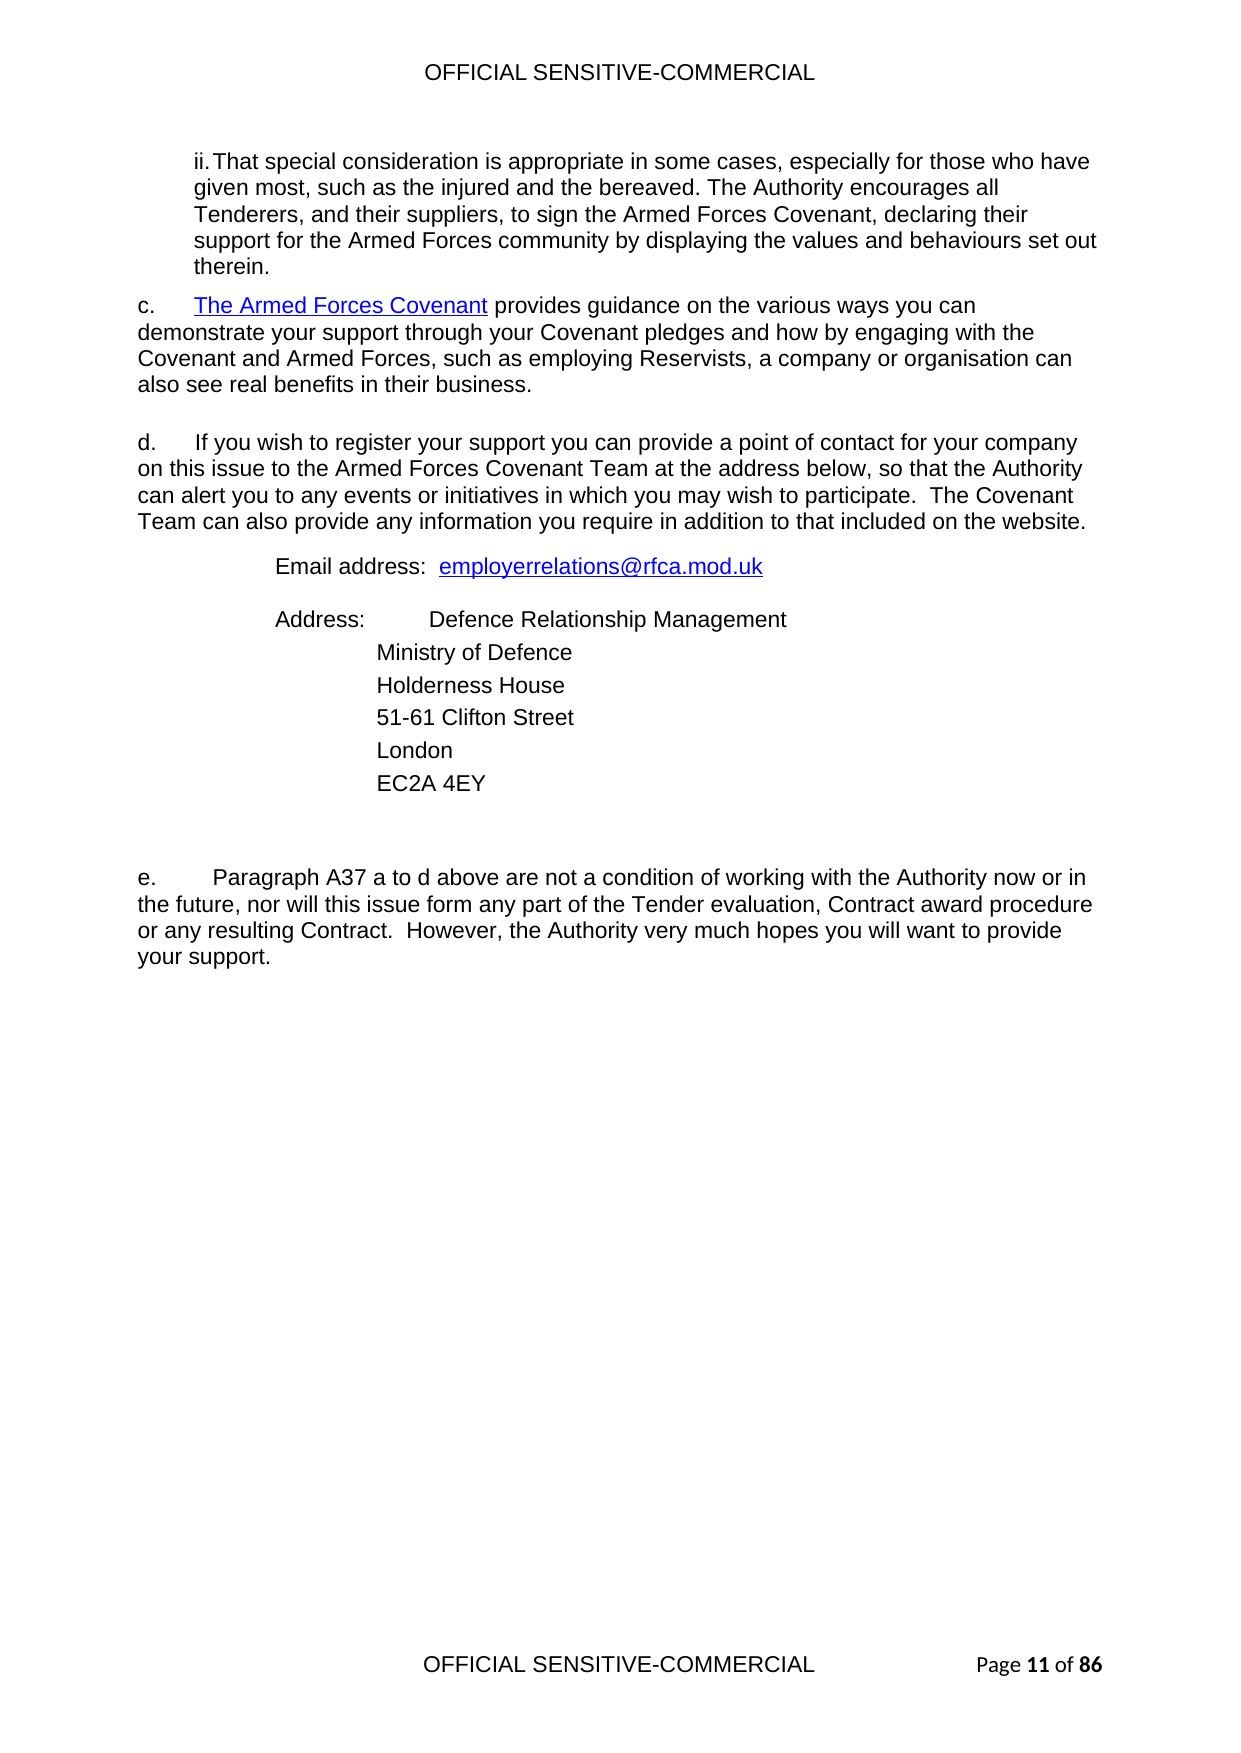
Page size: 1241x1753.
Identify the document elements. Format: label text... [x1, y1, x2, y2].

text 51-61 Clifton Street [224, 704, 1103, 731]
text c. The Armed Forces Covenant provides guidance on the various ways you can demonstrate your support through your Covenant pledges and how by engaging with the Covenant and Armed Forces, such as employing Reservists, a company or organisation can also see real benefits in their business. [137, 292, 1103, 398]
text Email address: employerrelations@rfca.mod.uk [224, 553, 1103, 579]
text Ministry of Defence [224, 639, 1103, 665]
text EC2A 4EY [224, 769, 1103, 796]
text Address: Defence Relationship Management [224, 606, 1103, 633]
text ii. That special consideration is appropriate in some cases, especially for those who have given most, such as the injured and the bereaved. The Authority encourages all Tenderers, and their suppliers, to sign the Armed Forces Covenant, declaring their support for the Armed Forces community by displaying the values and behaviours set out therein. [150, 148, 1103, 280]
text London [224, 737, 1103, 763]
text e. Paragraph A37 a to d above are not a condition of working with the Authority now or in the future, nor will this issue form any part of the Tender evaluation, Contract award procedure or any resulting Contract. However, the Authority very much hopes you will want to provide your support. [137, 864, 1103, 969]
text d. If you wish to register your support you can provide a point of contact for your company on this issue to the Armed Forces Covenant Team at the address below, so that the Authority can alert you to any events or initiatives in which you may wish to participate. The Covenant Team can also provide any information you require in addition to that included on the website. [137, 429, 1103, 534]
text Holderness House [224, 672, 1103, 698]
